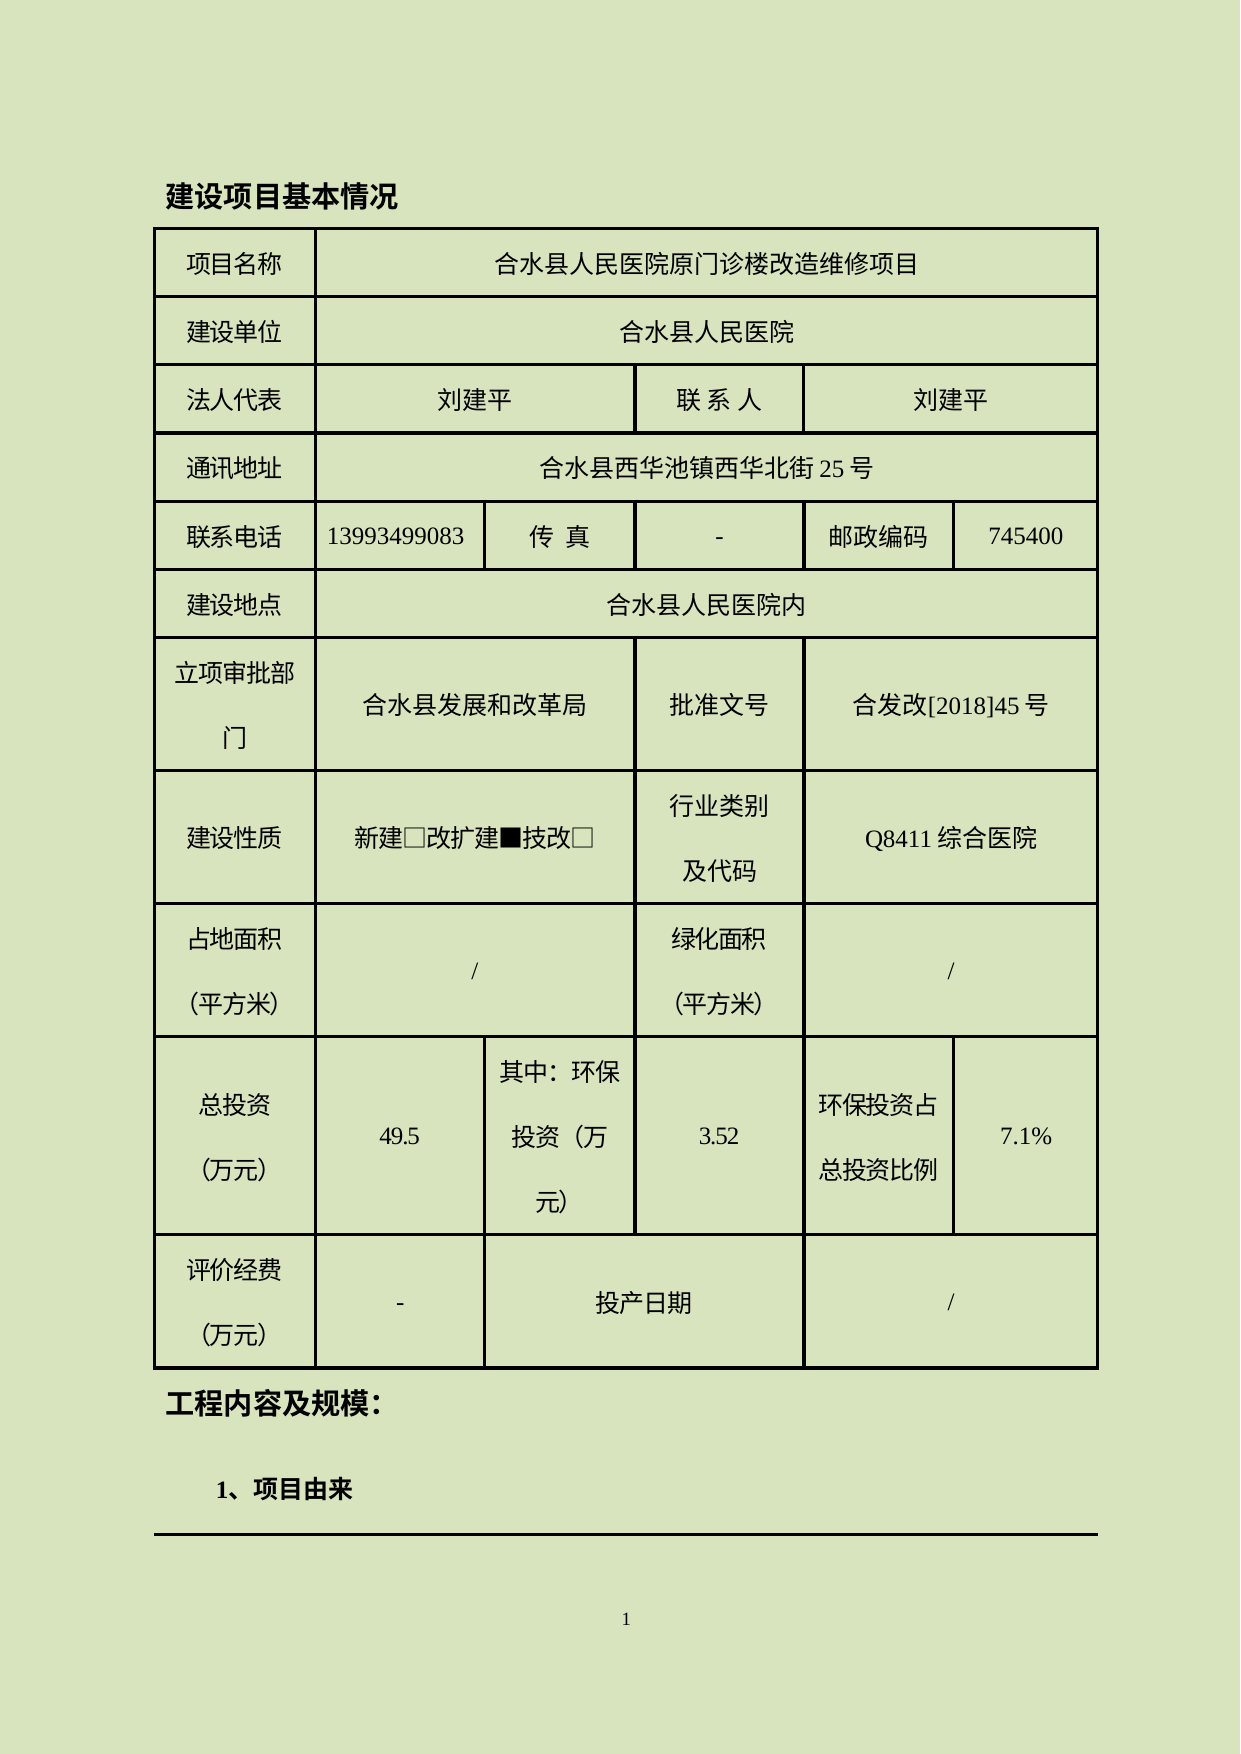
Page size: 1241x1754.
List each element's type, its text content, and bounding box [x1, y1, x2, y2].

table_cell 环保投资占 总投资比例 [806, 1038, 952, 1233]
table_cell 合水县西华池镇西华北街25号 [317, 435, 1096, 499]
table_cell - [317, 1236, 483, 1366]
table_cell 合水县人民医院内 [317, 571, 1096, 636]
table_cell 占地面积 （平方米） [156, 905, 314, 1035]
table_cell / [806, 905, 1096, 1035]
table_cell / [317, 905, 633, 1035]
table_cell 刘建平 [805, 366, 1096, 431]
table_cell Q8411综合医院 [806, 772, 1096, 902]
table_cell 合水县人民医院 [317, 298, 1096, 363]
table_cell 总投资 （万元） [156, 1038, 314, 1233]
table_cell 建设地点 [156, 571, 314, 636]
table_header 合水县人民医院原门诊楼改造维修项目 [317, 230, 1096, 295]
table_cell 联 系 人 [637, 366, 802, 431]
table_cell 立项审批部门 [156, 639, 314, 769]
table_cell 联系电话 [156, 503, 314, 568]
table_cell 行业类别 及代码 [637, 772, 802, 902]
table_cell 建设性质 [156, 772, 314, 902]
table_cell 评价经费 （万元） [156, 1236, 314, 1366]
table_cell 13993499083 [317, 503, 483, 568]
table_cell 批准文号 [637, 639, 802, 769]
table_cell 法人代表 [156, 366, 314, 431]
table_header 项目名称 [156, 230, 314, 295]
table_cell 7.1% [955, 1038, 1096, 1233]
table_cell 49.5 [317, 1038, 483, 1233]
table_cell 合水县发展和改革局 [317, 639, 633, 769]
table_cell 绿化面积 （平方米） [637, 905, 802, 1035]
table_cell 745400 [955, 503, 1096, 568]
table_cell 投产日期 [486, 1236, 802, 1366]
table_cell 邮政编码 [806, 503, 952, 568]
table_cell 刘建平 [317, 366, 633, 431]
table_cell - [637, 503, 802, 568]
table_cell 合发改[2018]45号 [806, 639, 1096, 769]
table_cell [154, 1370, 1098, 1533]
table_cell 其中：环保投资（万元） [486, 1038, 633, 1233]
text 建设项目基本情况 [165, 162, 1087, 227]
table_cell / [806, 1236, 1096, 1366]
table_cell 通讯地址 [156, 435, 314, 499]
table_cell 3.52 [637, 1038, 802, 1233]
table_cell 传 真 [486, 503, 633, 568]
table_cell 建设单位 [156, 298, 314, 363]
table_cell 新建□改扩建■技改□ [317, 772, 633, 902]
